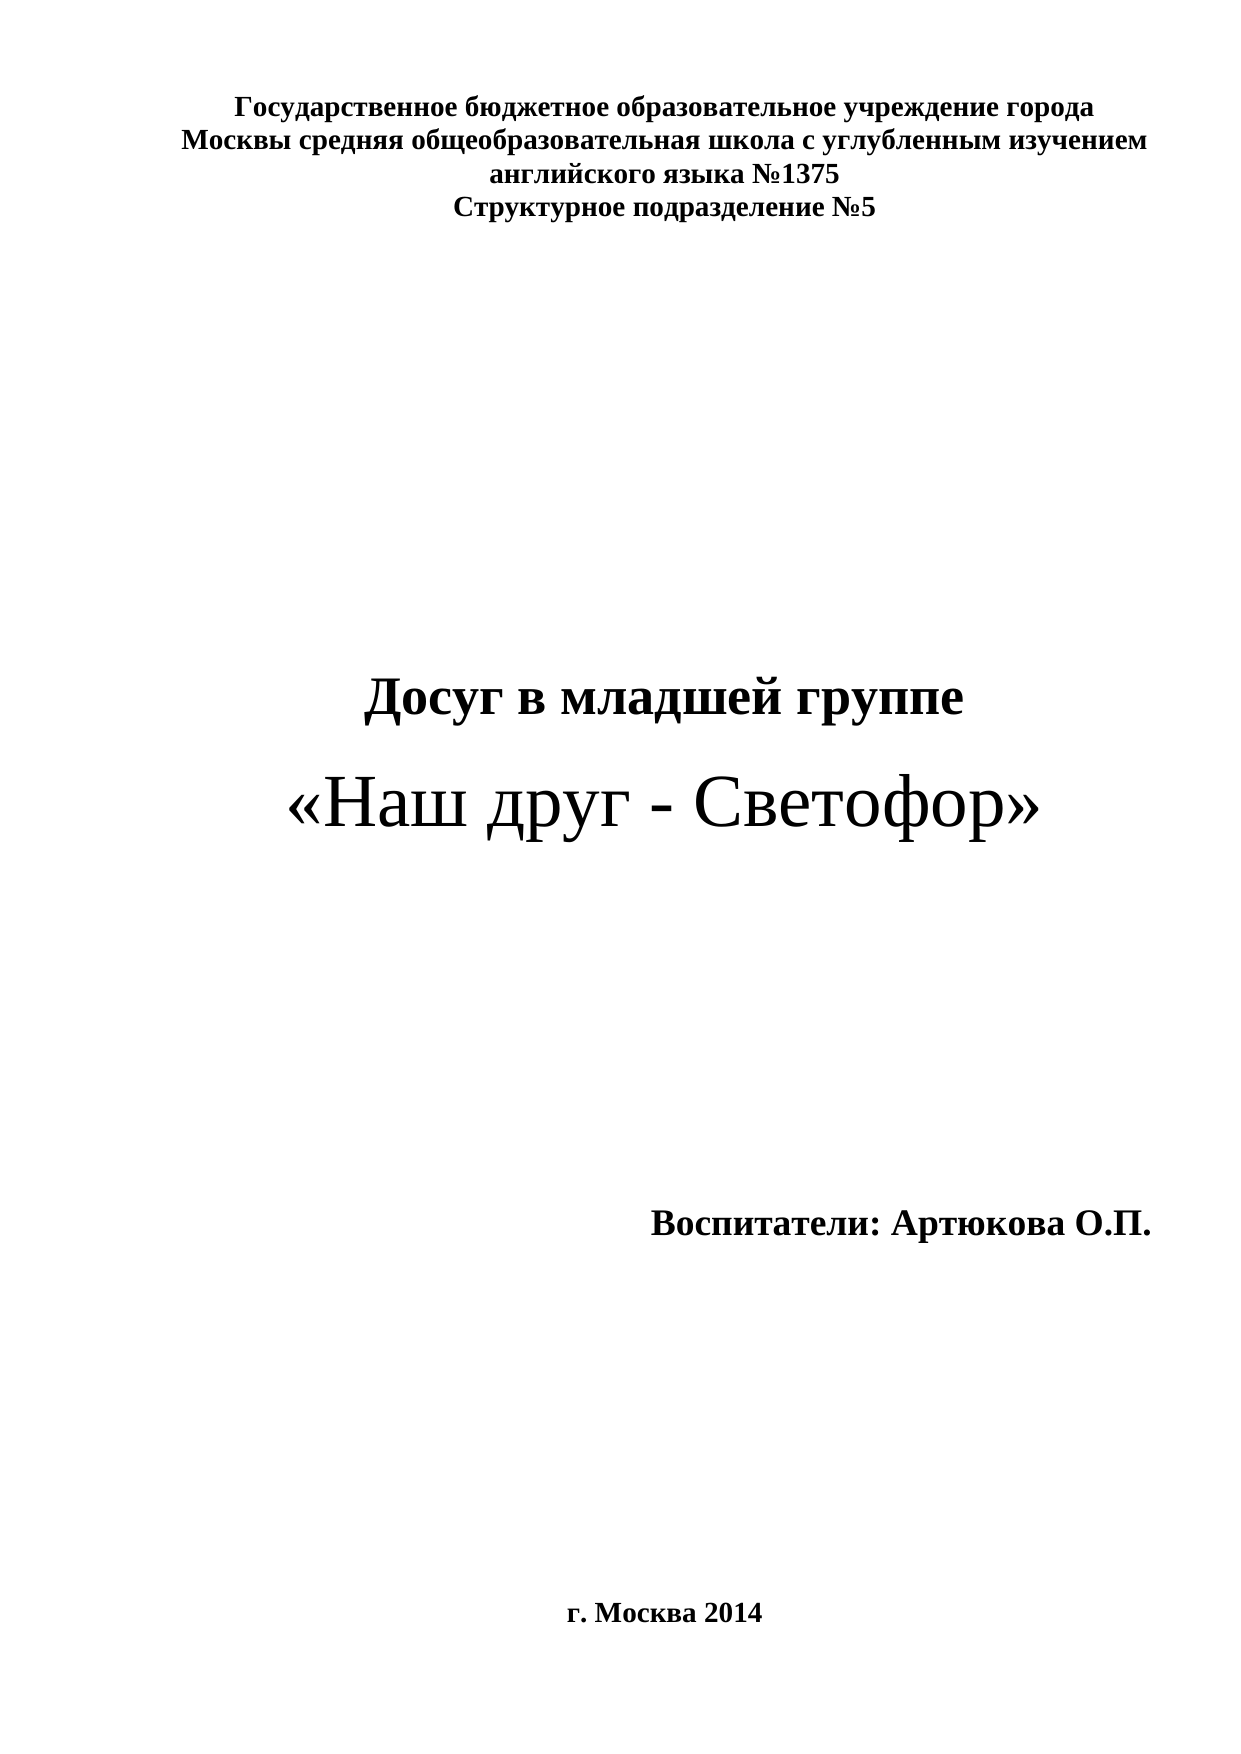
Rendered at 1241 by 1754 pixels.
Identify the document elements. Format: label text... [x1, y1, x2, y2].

text «Наш друг - Светофор» [177, 757, 1152, 843]
text г. Москва 2014 [177, 1595, 1152, 1629]
text Досуг в младшей группе [177, 664, 1152, 727]
text Структурное подразделение №5 [177, 189, 1152, 223]
text Воспитатели: Артюкова О.П. [177, 1200, 1152, 1243]
text Государственное бюджетное образовательное учреждение города Москвы средняя общеобразовательная школа с углубленным изучением английского языка №1375 [177, 89, 1152, 189]
